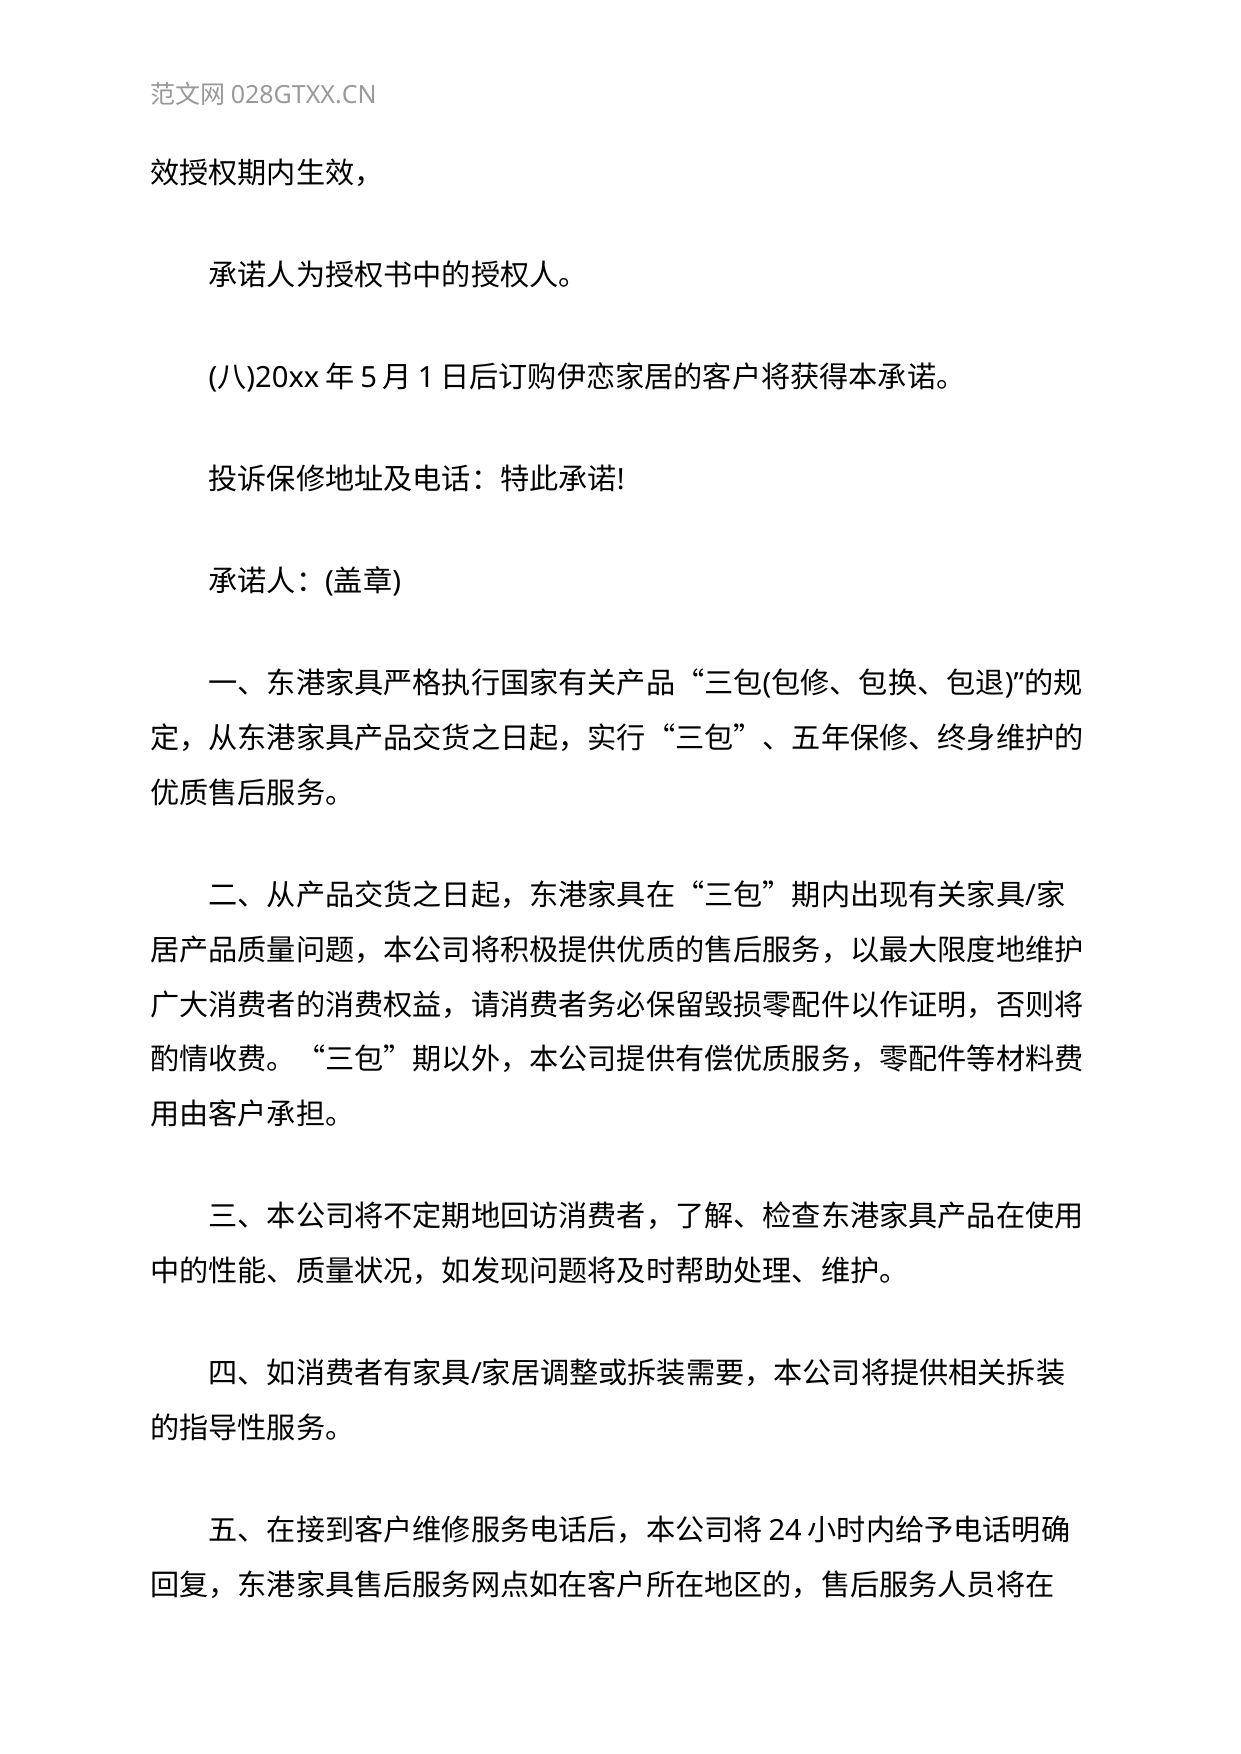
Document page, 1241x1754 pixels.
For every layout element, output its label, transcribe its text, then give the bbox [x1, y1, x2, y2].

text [150, 1506, 1090, 1603]
text 四、如消费者有家具/家居调整或拆装需要，本公司将提供相关拆装的指导性服务。 [150, 1349, 1090, 1447]
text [150, 150, 1090, 192]
text 一、东港家具严格执行国家有关产品“三包(包修、包换、包退)”的规定，从东港家具产品交货之日起，实行“三包”、五年保修、终身维护的优质售后服务。 [150, 659, 1090, 812]
text 三、本公司将不定期地回访消费者，了解、检查东港家具产品在使用中的性能、质量状况，如发现问题将及时帮助处理、维护。 [150, 1193, 1090, 1290]
text (八)20xx年5月1日后订购伊恋家居的客户将获得本承诺。 [150, 353, 1090, 396]
text 承诺人：(盖章) [150, 557, 1090, 600]
text 承诺人为授权书中的授权人。 [150, 252, 1090, 294]
text 投诉保修地址及电话：特此承诺! [150, 456, 1090, 498]
text 二、从产品交货之日起，东港家具在“三包”期内出现有关家具/家居产品质量问题，本公司将积极提供优质的售后服务，以最大限度地维护广大消费者的消费权益，请消费者务必保留毁损零配件以作证明，否则将酌情收费。“三包”期以外，本公司提供有偿优质服务，零配件等材料费用由客户承担。 [150, 871, 1090, 1133]
